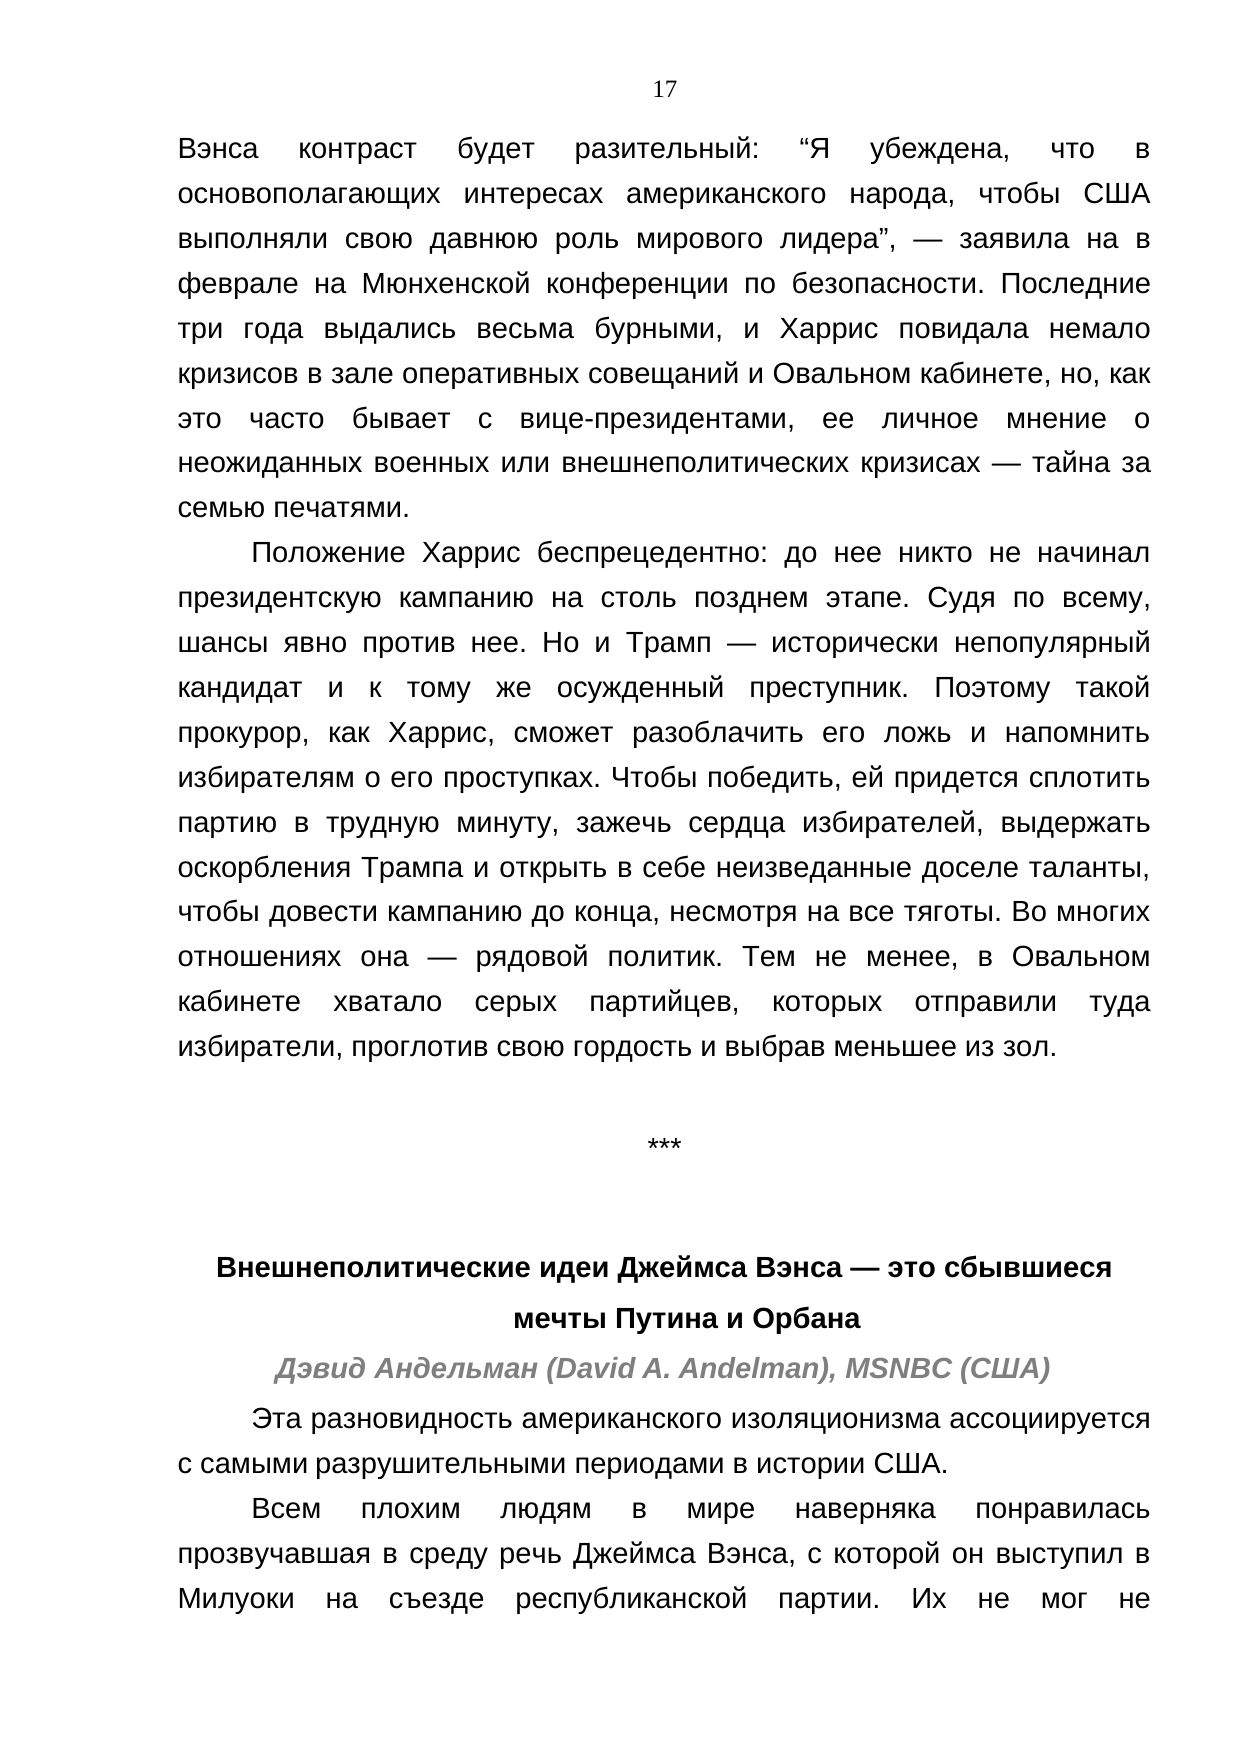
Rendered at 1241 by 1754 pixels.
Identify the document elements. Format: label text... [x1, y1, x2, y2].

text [177, 1491, 1152, 1614]
text Эта разновидность американского изоляционизма ассоциируется с самыми разрушительными периодами в истории США. [177, 1401, 1152, 1480]
text Дэвид Андельман (David A. Andelman), MSNBC (США) [177, 1351, 1152, 1384]
subtitle Внешнеполитические идеи Джеймса Вэнса — это сбывшиеся мечты Путина и Орбана [177, 1250, 1152, 1334]
text *** [177, 1131, 1152, 1165]
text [177, 131, 1152, 524]
text Положение Харрис беспрецедентно: до нее никто не начинал президентскую кампанию на столь позднем этапе. Судя по всему, шансы явно против нее. Но и Трамп — исторически непопулярный кандидат и к тому же осужденный преступник. Поэтому такой прокурор, как Харрис, сможет разоблачить его ложь и напомнить избирателям о его проступках. Чтобы победить, ей придется сплотить партию в трудную минуту, зажечь сердца избирателей, выдержать оскорбления Трампа и открыть в себе неизведанные доселе таланты, чтобы довести кампанию до конца, несмотря на все тяготы. Во многих отношениях она — рядовой политик. Тем не менее, в Овальном кабинете хватало серых партийцев, которых отправили туда избиратели, проглотив свою гордость и выбрав меньшее из зол. [177, 535, 1152, 1063]
